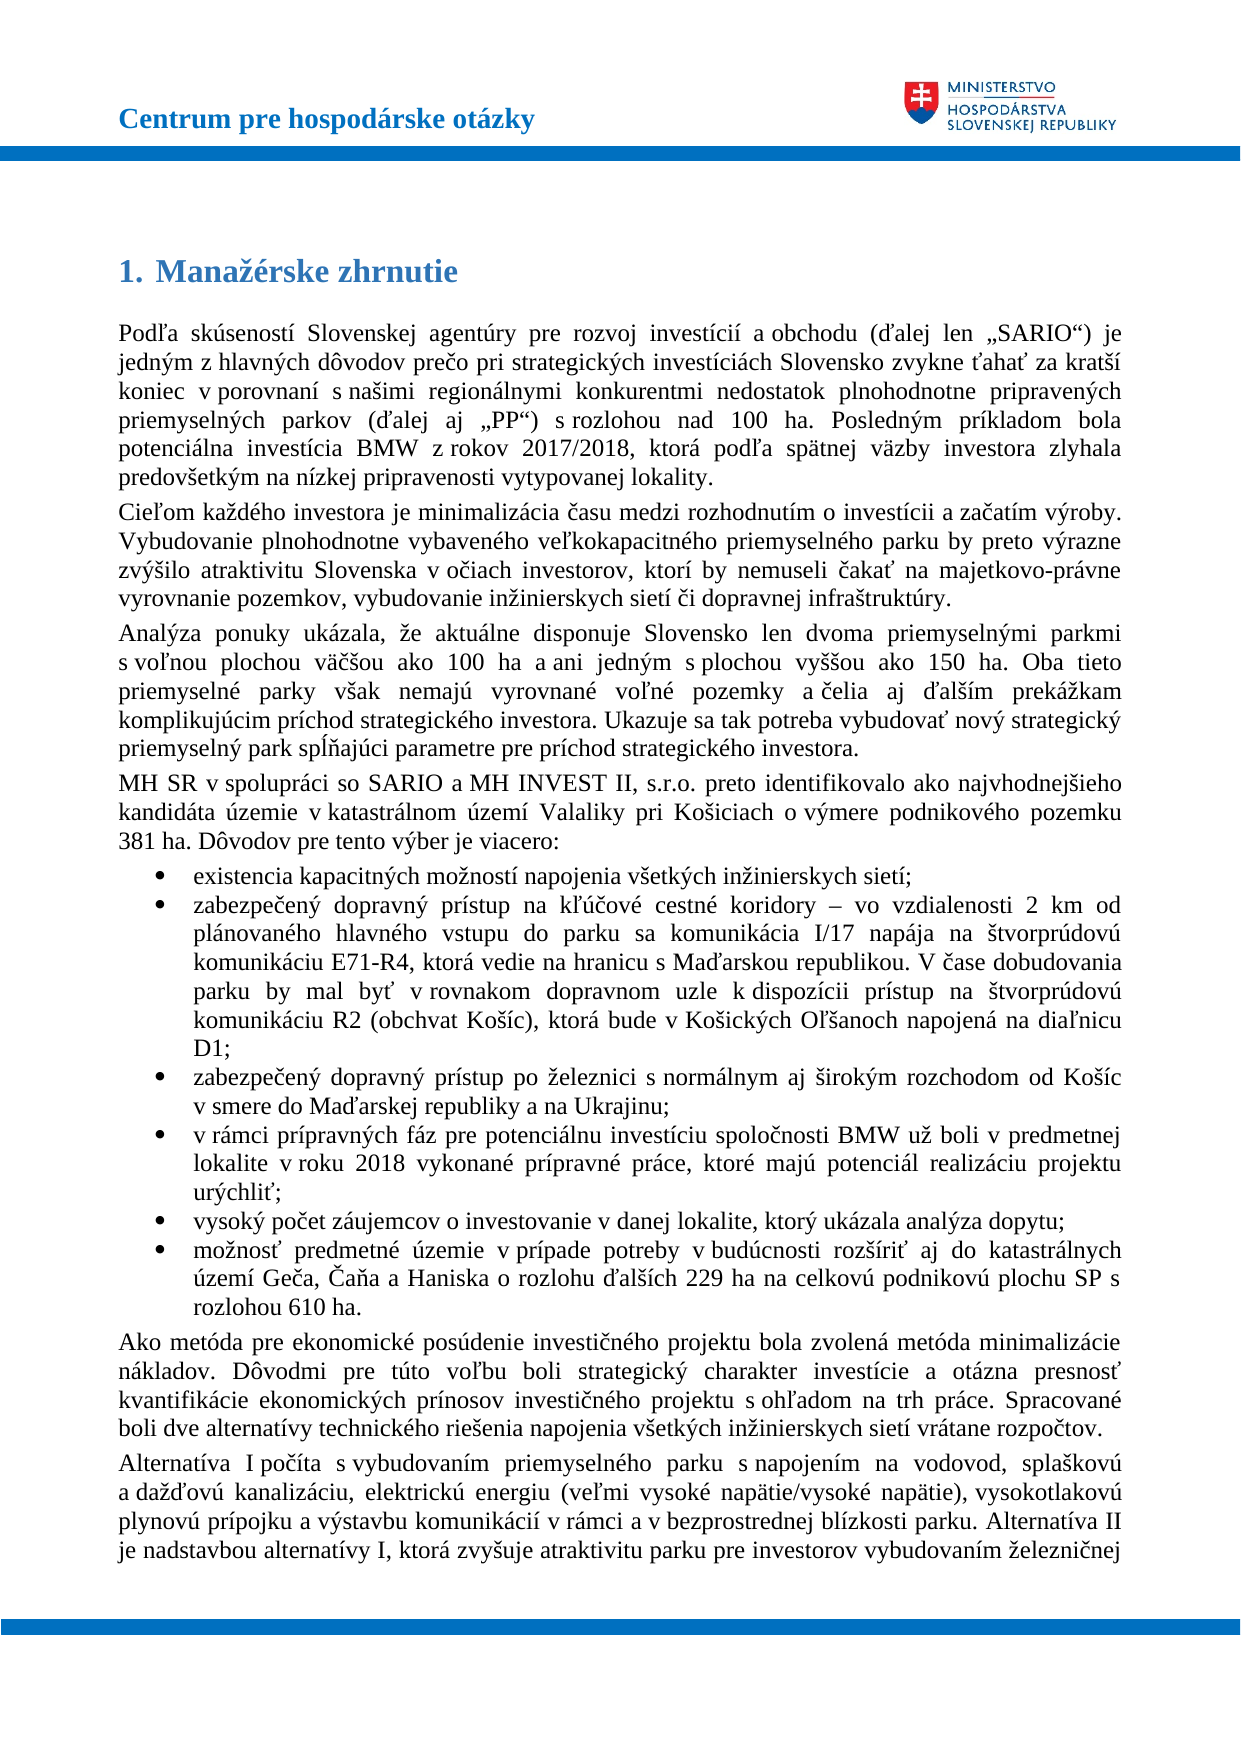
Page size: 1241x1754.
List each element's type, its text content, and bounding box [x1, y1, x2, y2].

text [118, 1448, 1122, 1563]
list zabezpečený dopravný prístup po železnici s normálnym aj širokým rozchodom od Košíc v smere do Maďarskej republiky a na Ukrajinu; [156, 1062, 1122, 1120]
text Analýza ponuky ukázala, že aktuálne disponuje Slovensko len dvoma priemyselnými parkmi s voľnou plochou väčšou ako 100 ha a ani jedným s plochou vyššou ako 150 ha. Oba tieto priemyselné parky však nemajú vyrovnané voľné pozemky a čelia aj ďalším prekážkam komplikujúcim príchod strategického investora. Ukazuje sa tak potreba vybudovať nový strategický priemyselný park spĺňajúci parametre pre príchod strategického investora. [118, 618, 1122, 762]
subtitle Manažérske zhrnutie [118, 251, 1122, 289]
picture [904, 81, 1117, 134]
list vysoký počet záujemcov o investovanie v danej lokalite, ktorý ukázala analýza dopytu; [156, 1206, 1122, 1235]
text Cieľom každého investora je minimalizácia času medzi rozhodnutím o investícii a začatím výroby. Vybudovanie plnohodnotne vybaveného veľkokapacitného priemyselného parku by preto výrazne zvýšilo atraktivitu Slovenska v očiach investorov, ktorí by nemuseli čakať na majetkovo-právne vyrovnanie pozemkov, vybudovanie inžinierskych sietí či dopravnej infraštruktúry. [118, 497, 1122, 612]
list v rámci prípravných fáz pre potenciálnu investíciu spoločnosti BMW už boli v predmetnej lokalite v roku 2018 vykonané prípravné práce, ktoré majú potenciál realizáciu projektu urýchliť; [156, 1120, 1122, 1206]
list zabezpečený dopravný prístup na kľúčové cestné koridory – vo vzdialenosti 2 km od plánovaného hlavného vstupu do parku sa komunikácia I/17 napája na štvorprúdovú komunikáciu E71-R4, ktorá vedie na hranicu s Maďarskou republikou. V čase dobudovania parku by mal byť v rovnakom dopravnom uzle k dispozícii prístup na štvorprúdovú komunikáciu R2 (obchvat Košíc), ktorá bude v Košických Oľšanoch napojená na diaľnicu D1; [156, 890, 1122, 1062]
text MH SR v spolupráci so SARIO a MH INVEST II, s.r.o. preto identifikovalo ako najvhodnejšieho kandidáta územie v katastrálnom území Valaliky pri Košiciach o výmere podnikového pozemku 381 ha. Dôvodov pre tento výber je viacero: [118, 768, 1122, 855]
list existencia kapacitných možností napojenia všetkých inžinierskych sietí; [156, 861, 1122, 890]
text Ako metóda pre ekonomické posúdenie investičného projektu bola zvolená metóda minimalizácie nákladov. Dôvodmi pre túto voľbu boli strategický charakter investície a otázna presnosť kvantifikácie ekonomických prínosov investičného projektu s ohľadom na trh práce. Spracované boli dve alternatívy technického riešenia napojenia všetkých inžinierskych sietí vrátane rozpočtov. [118, 1327, 1122, 1442]
text Podľa skúseností Slovenskej agentúry pre rozvoj investícií a obchodu (ďalej len „SARIO“) je jedným z hlavných dôvodov prečo pri strategických investíciách Slovensko zvykne ťahať za kratší koniec v porovnaní s našimi regionálnymi konkurentmi nedostatok plnohodnotne pripravených priemyselných parkov (ďalej aj „PP“) s rozlohou nad 100 ha. Posledným príkladom bola potenciálna investícia BMW z rokov 2017/2018, ktorá podľa spätnej väzby investora zlyhala predovšetkým na nízkej pripravenosti vytypovanej lokality. [118, 318, 1122, 491]
list možnosť predmetné územie v prípade potreby v budúcnosti rozšíriť aj do katastrálnych území Geča, Čaňa a Haniska o rozlohu ďalších 229 ha na celkovú podnikovú plochu SP s rozlohou 610 ha. [156, 1235, 1122, 1321]
